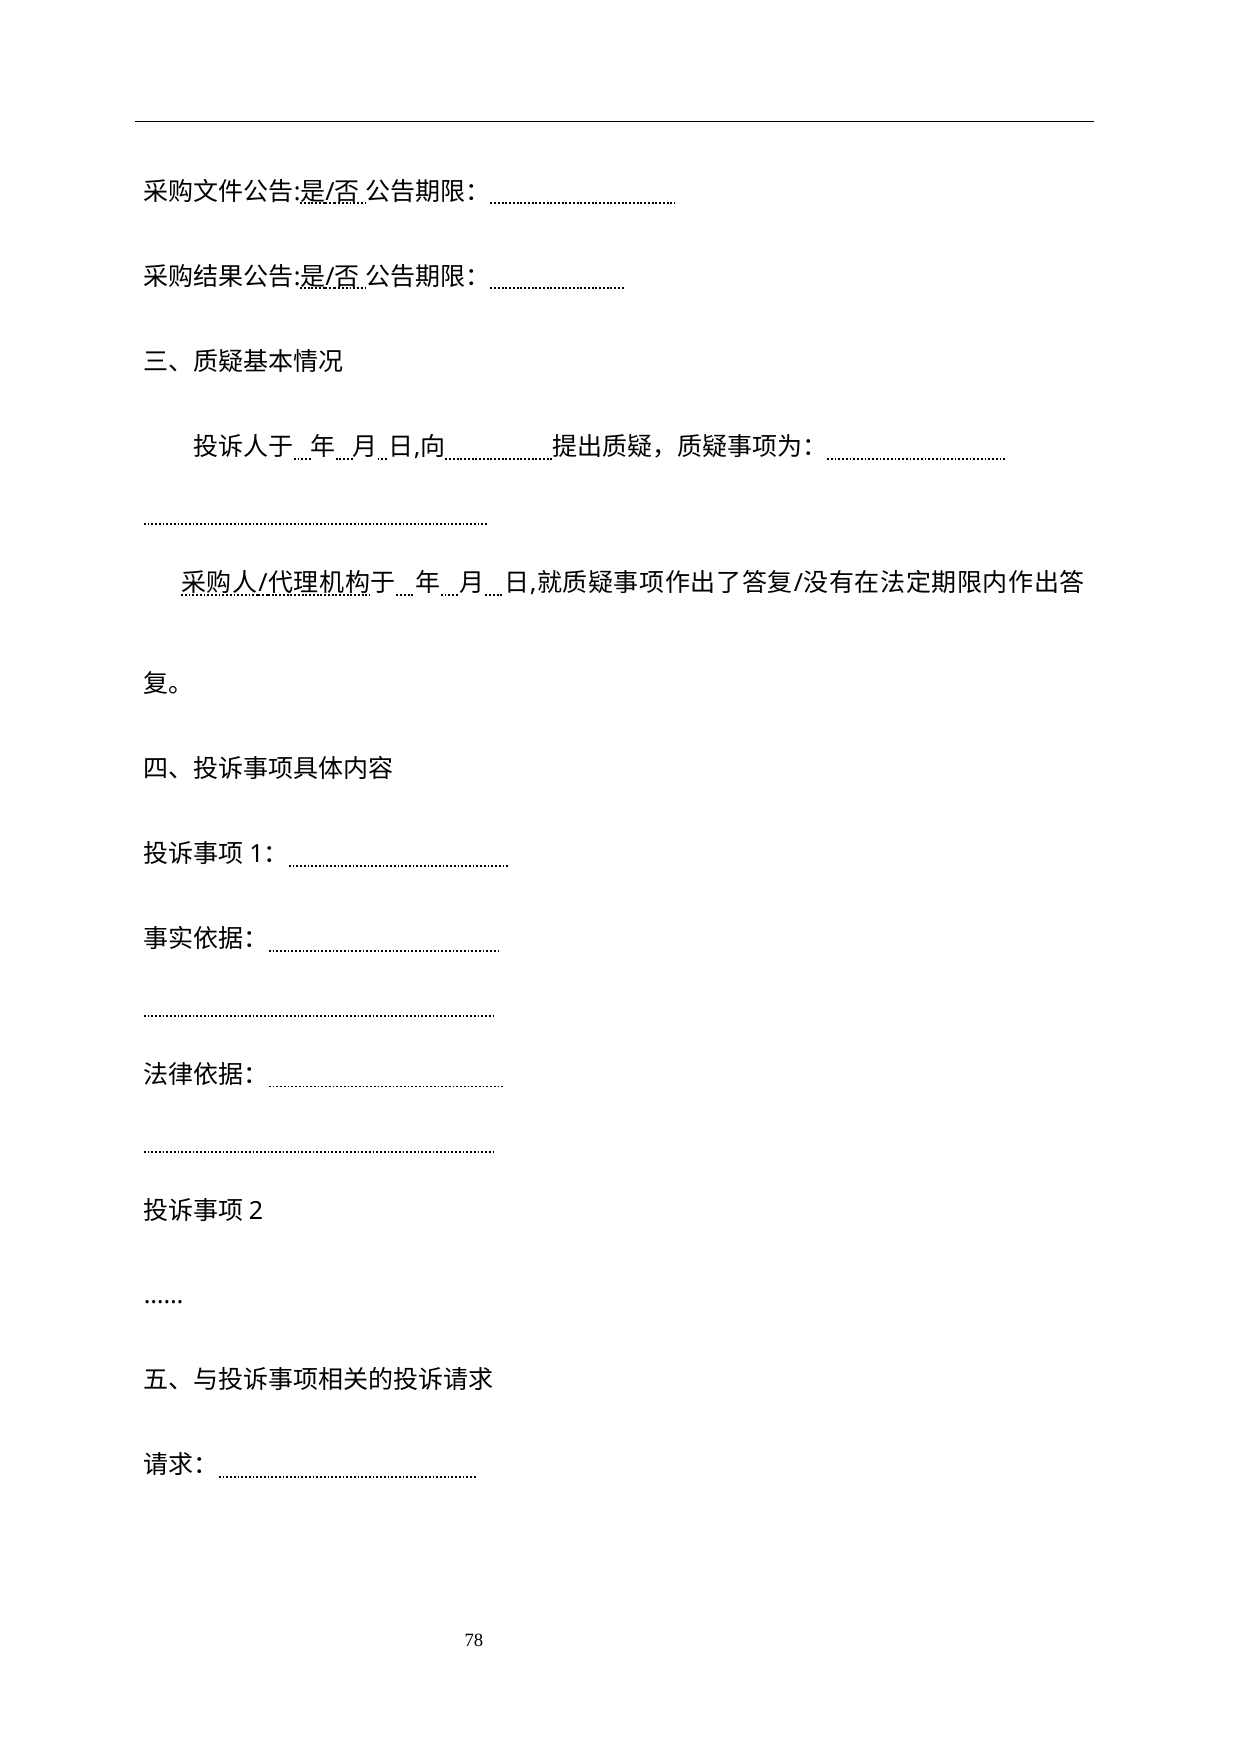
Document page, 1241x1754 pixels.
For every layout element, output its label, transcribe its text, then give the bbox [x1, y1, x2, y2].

text 采购结果公告:是/否 公告期限： [143, 241, 1086, 308]
text 投诉人于 年 月 日,向 提出质疑，质疑事项为： [143, 411, 1086, 478]
text 投诉事项2 [143, 1175, 1086, 1242]
text 法律依据： [143, 1039, 1086, 1106]
text 三、质疑基本情况 [143, 326, 1086, 393]
text 采购人/代理机构于 年 月 日,就质疑事项作出了答复/没有在法定期限内作出答复。 [143, 547, 1086, 715]
text 请求： [143, 1429, 1086, 1496]
text 事实依据： [143, 903, 1086, 971]
text 五、与投诉事项相关的投诉请求 [143, 1344, 1086, 1411]
text 采购文件公告:是/否 公告期限： [143, 156, 1086, 223]
text 投诉事项 1： [143, 818, 1086, 885]
text …… [143, 1260, 1086, 1327]
text 四、投诉事项具体内容 [143, 733, 1086, 800]
